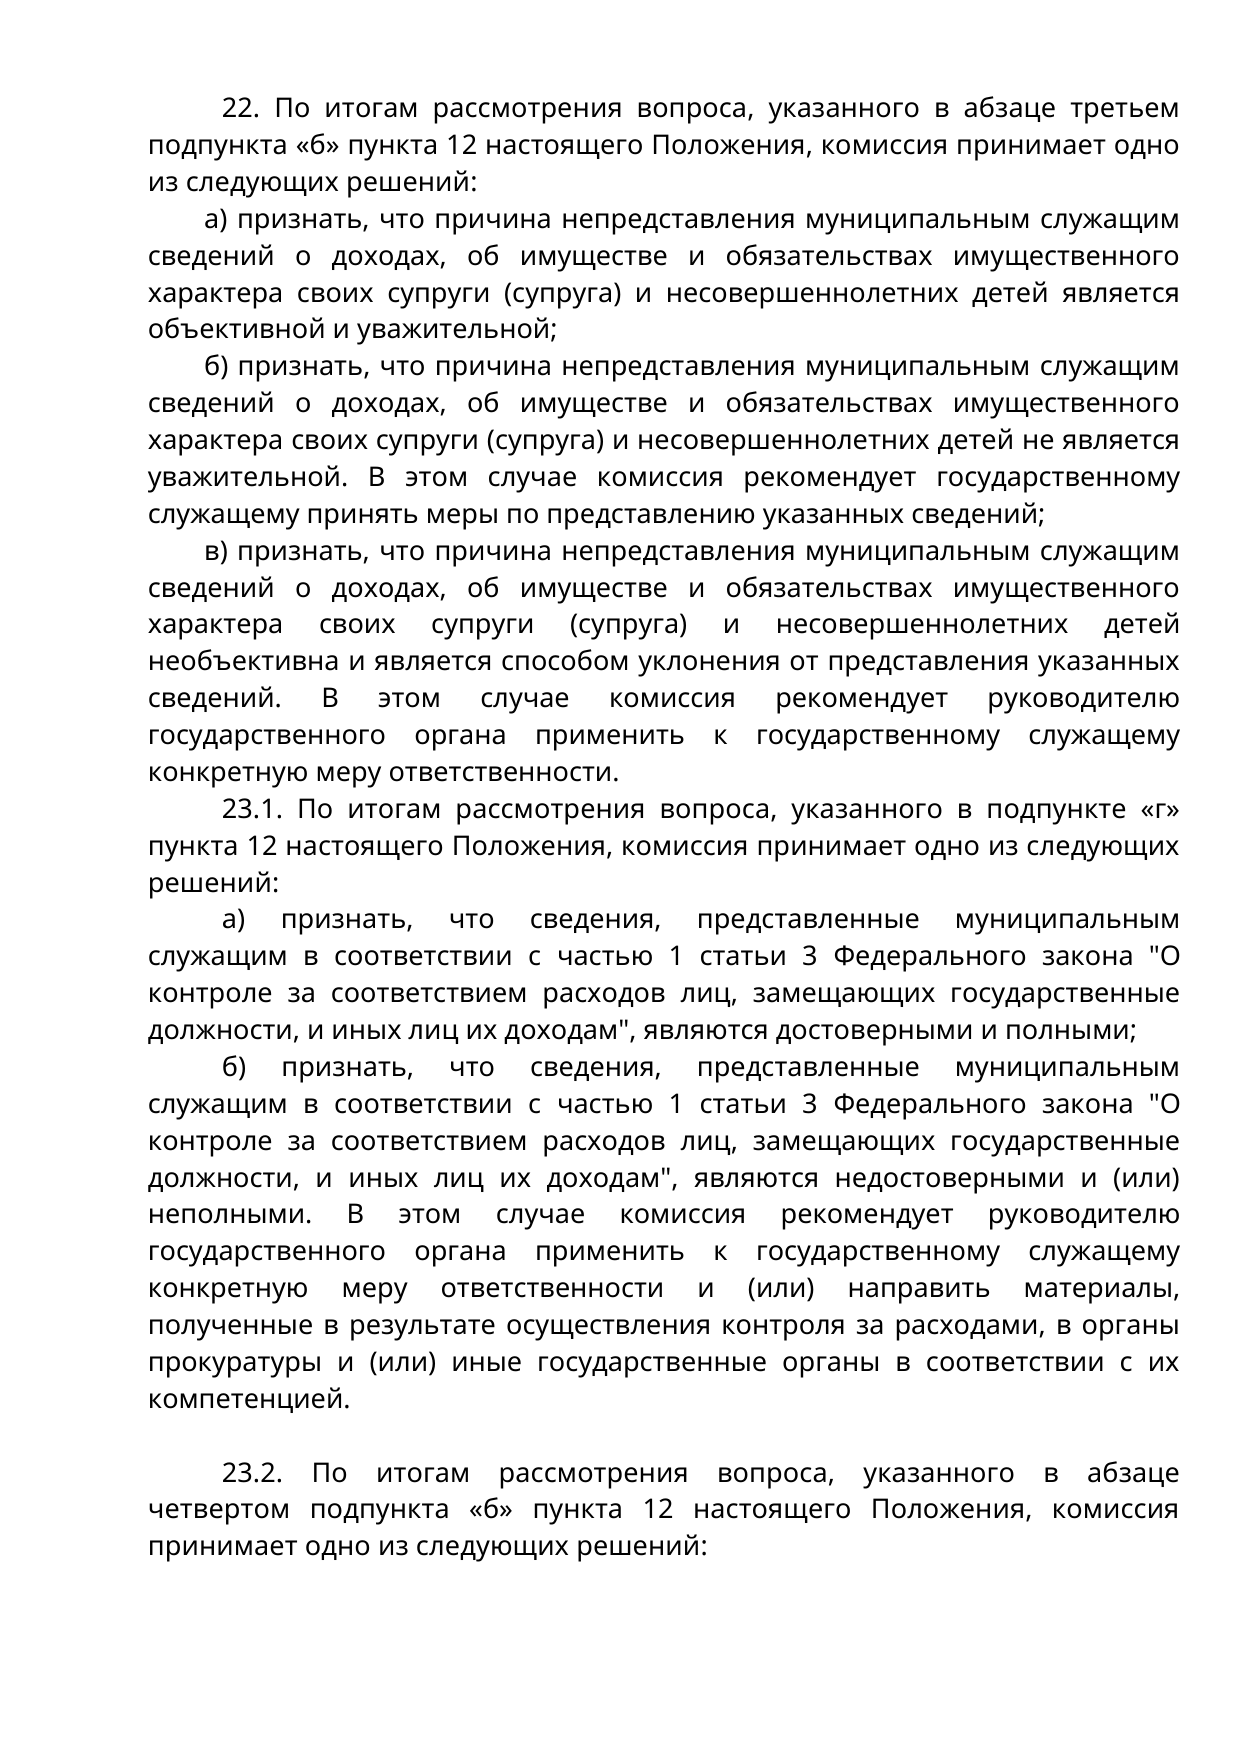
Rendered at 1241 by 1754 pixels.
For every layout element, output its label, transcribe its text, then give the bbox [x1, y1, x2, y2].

text а) признать, что причина непредставления муниципальным служащим сведений о доходах, об имуществе и обязательствах имущественного характера своих супруги (супруга) и несовершеннолетних детей является объективной и уважительной; [148, 199, 1181, 347]
text 23.1. По итогам рассмотрения вопроса, указанного в подпункте «г» пункта 12 настоящего Положения, комиссия принимает одно из следующих решений: [148, 789, 1181, 900]
text б) признать, что причина непредставления муниципальным служащим сведений о доходах, об имуществе и обязательствах имущественного характера своих супруги (супруга) и несовершеннолетних детей не является уважительной. В этом случае комиссия рекомендует государственному служащему принять меры по представлению указанных сведений; [148, 347, 1181, 531]
text б) признать, что сведения, представленные муниципальным служащим в соответствии с частью 1 статьи 3 Федерального закона "О контроле за соответствием расходов лиц, замещающих государственные должности, и иных лиц их доходам", являются недостоверными и (или) неполными. В этом случае комиссия рекомендует руководителю государственного органа применить к государственному служащему конкретную меру ответственности и (или) направить материалы, полученные в результате осуществления контроля за расходами, в органы прокуратуры и (или) иные государственные органы в соответствии с их компетенцией. [148, 1047, 1181, 1416]
text 22. По итогам рассмотрения вопроса, указанного в абзаце третьем подпункта «б» пункта 12 настоящего Положения, комиссия принимает одно из следующих решений: [148, 89, 1181, 199]
text 23.2. По итогам рассмотрения вопроса, указанного в абзаце четвертом подпункта «б» пункта 12 настоящего Положения, комиссия принимает одно из следующих решений: [148, 1453, 1181, 1564]
text а) признать, что сведения, представленные муниципальным служащим в соответствии с частью 1 статьи 3 Федерального закона "О контроле за соответствием расходов лиц, замещающих государственные должности, и иных лиц их доходам", являются достоверными и полными; [148, 900, 1181, 1047]
text в) признать, что причина непредставления муниципальным служащим сведений о доходах, об имуществе и обязательствах имущественного характера своих супруги (супруга) и несовершеннолетних детей необъективна и является способом уклонения от представления указанных сведений. В этом случае комиссия рекомендует руководителю государственного органа применить к государственному служащему конкретную меру ответственности. [148, 531, 1181, 789]
